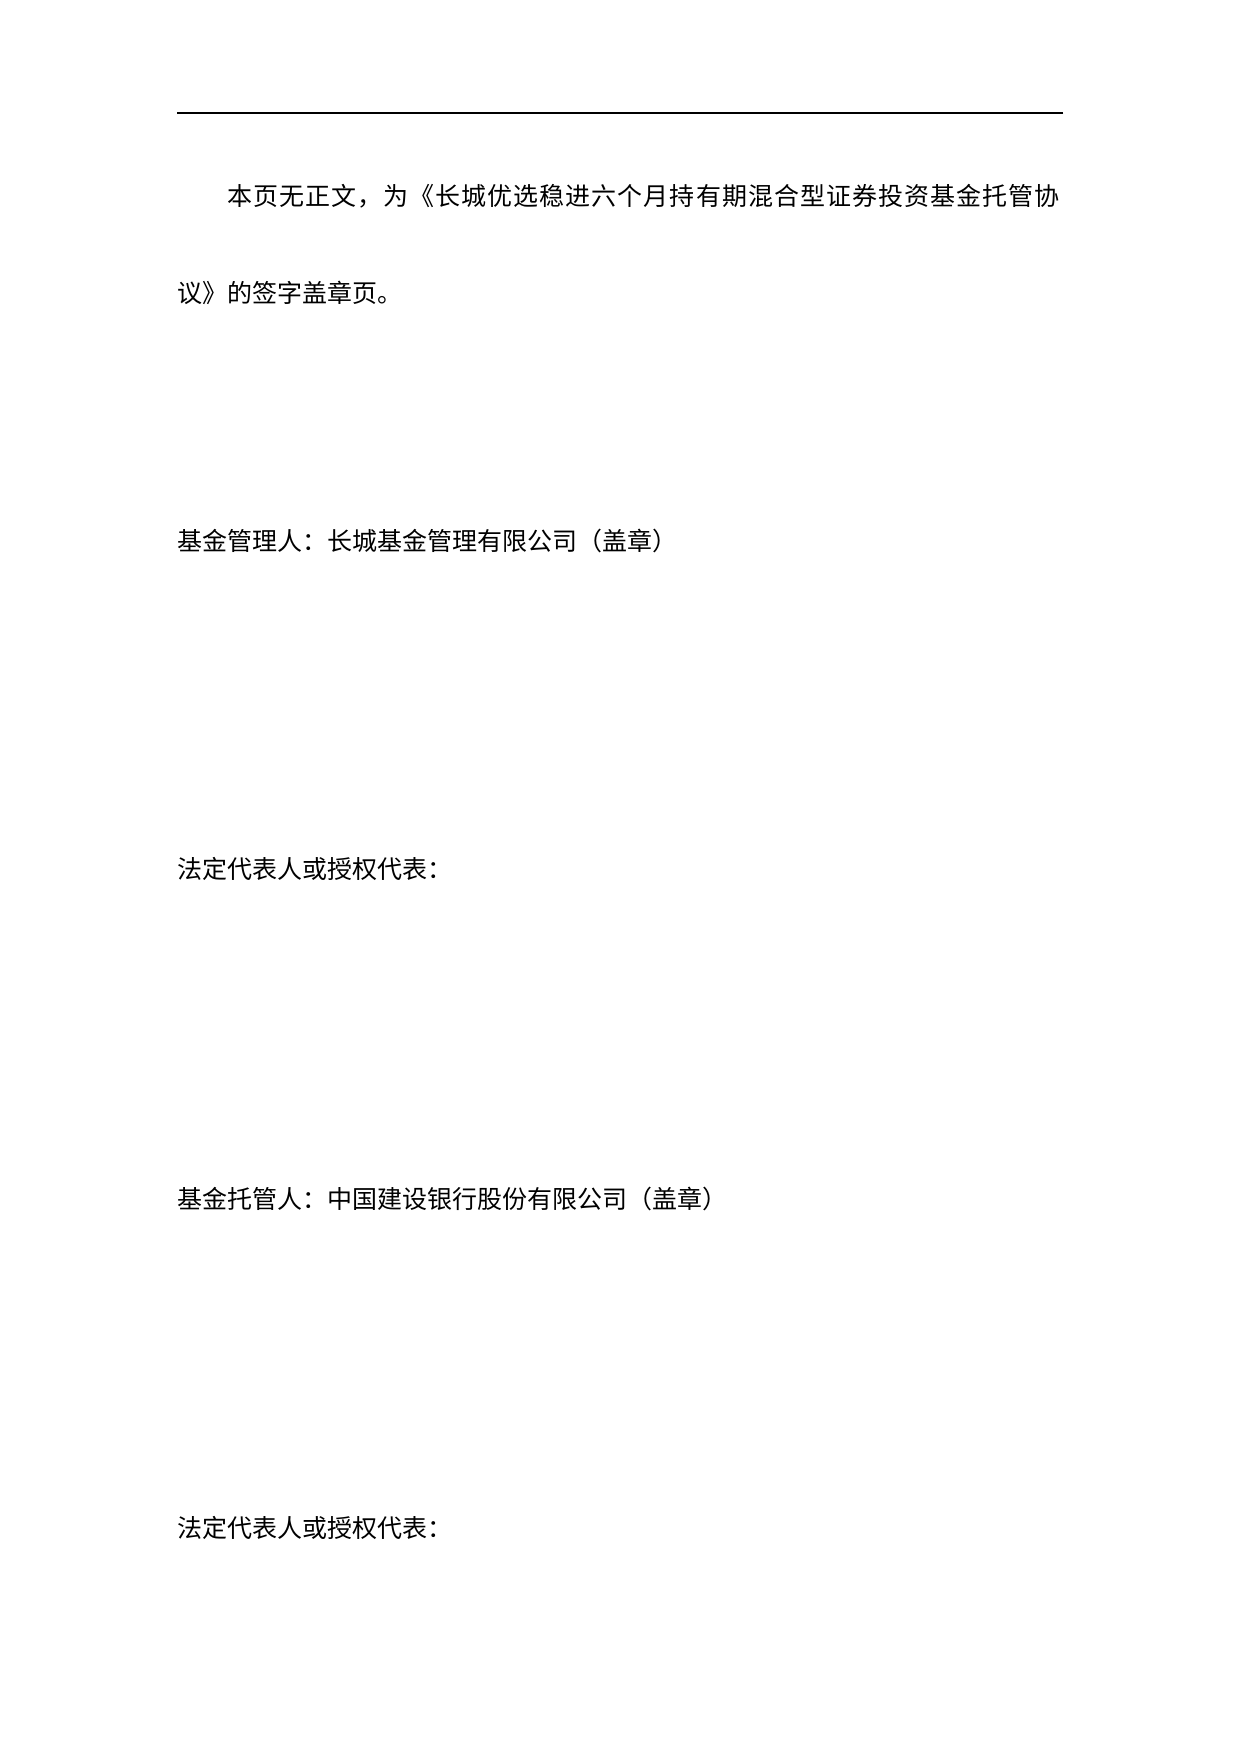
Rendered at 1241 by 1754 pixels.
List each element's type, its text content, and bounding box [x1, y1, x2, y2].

text 基金管理人：长城基金管理有限公司（盖章） [177, 507, 1060, 572]
text 法定代表人或授权代表： [177, 836, 1060, 901]
text 本页无正文，为《长城优选稳进六个月持有期混合型证券投资基金托管协议》的签字盖章页。 [177, 162, 1060, 324]
text 法定代表人或授权代表： [177, 1494, 1060, 1559]
text 基金托管人：中国建设银行股份有限公司（盖章） [177, 1165, 1060, 1230]
